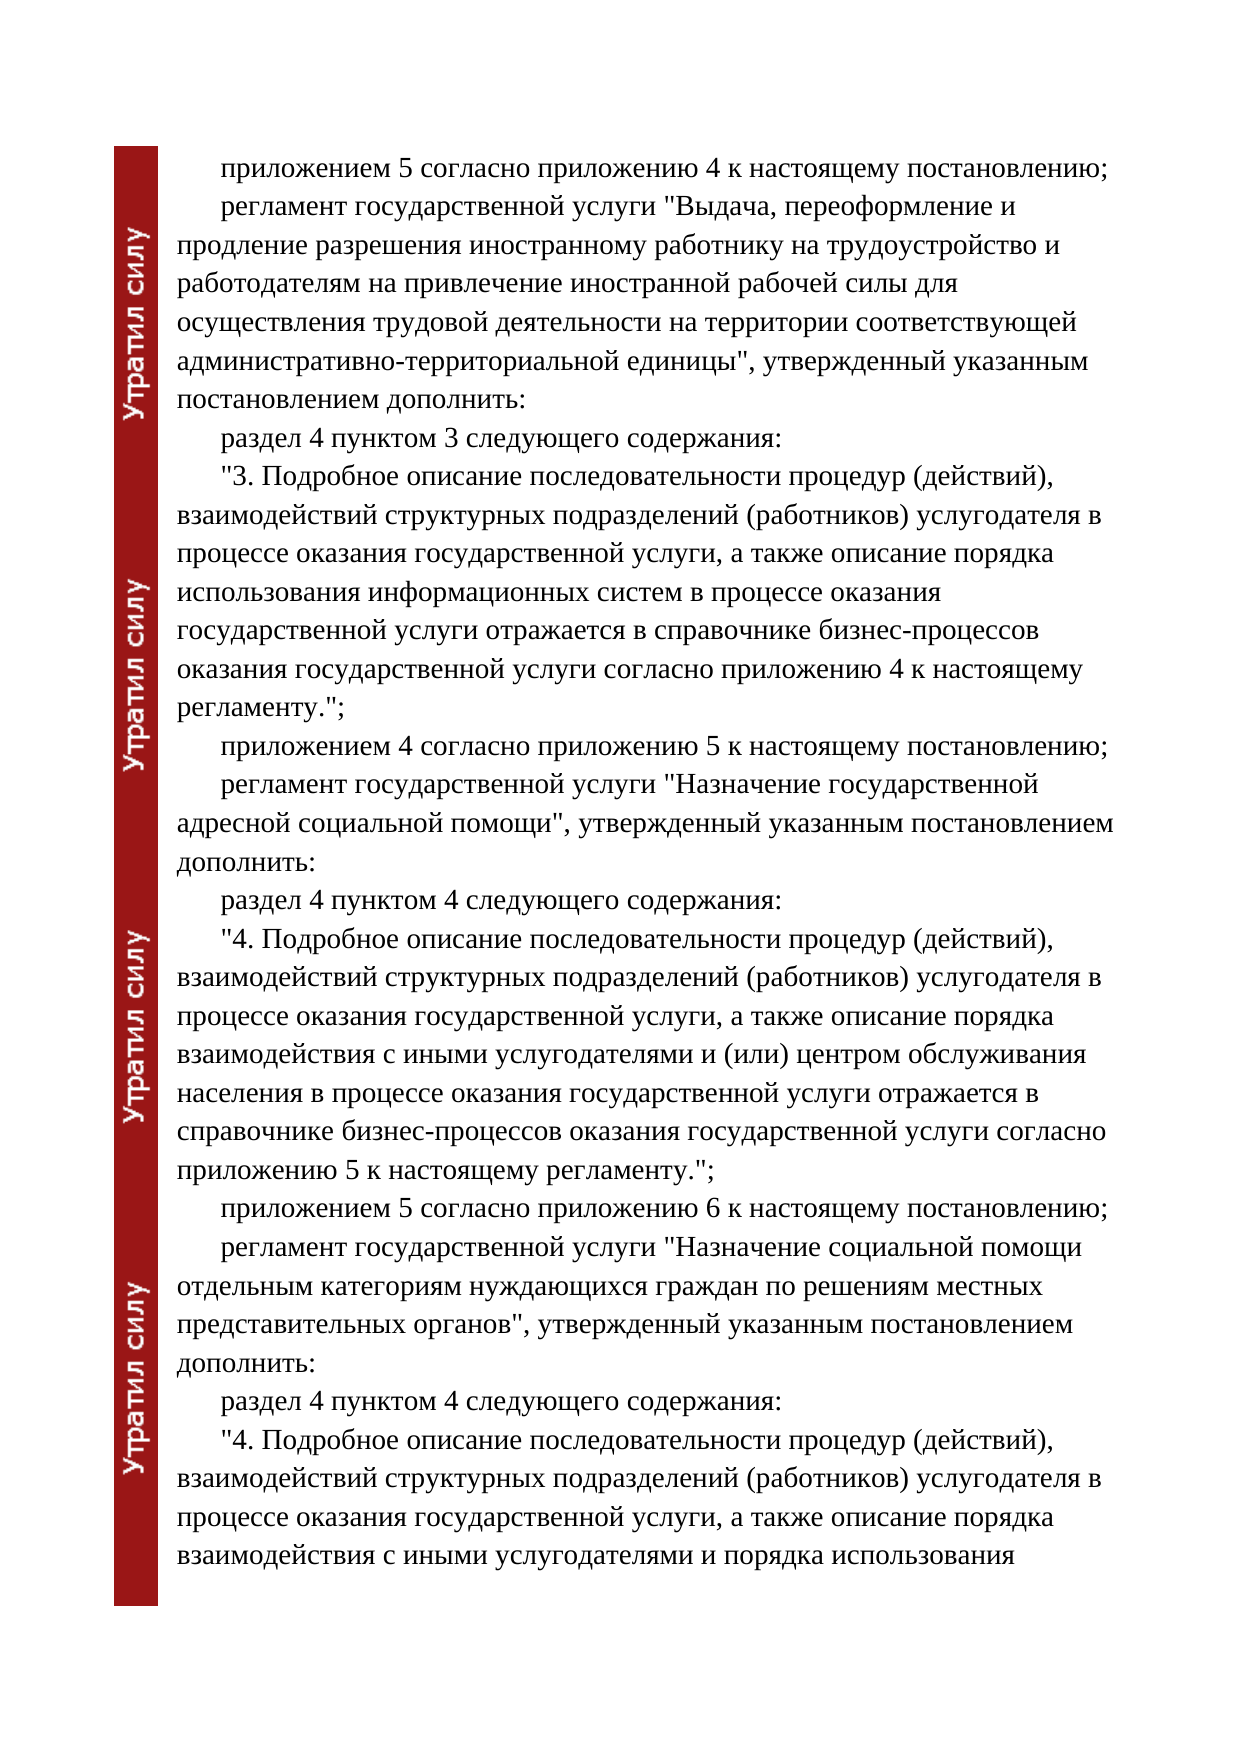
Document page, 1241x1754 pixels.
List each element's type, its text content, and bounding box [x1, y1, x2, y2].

picture [114, 146, 158, 150]
picture [114, 1571, 158, 1606]
